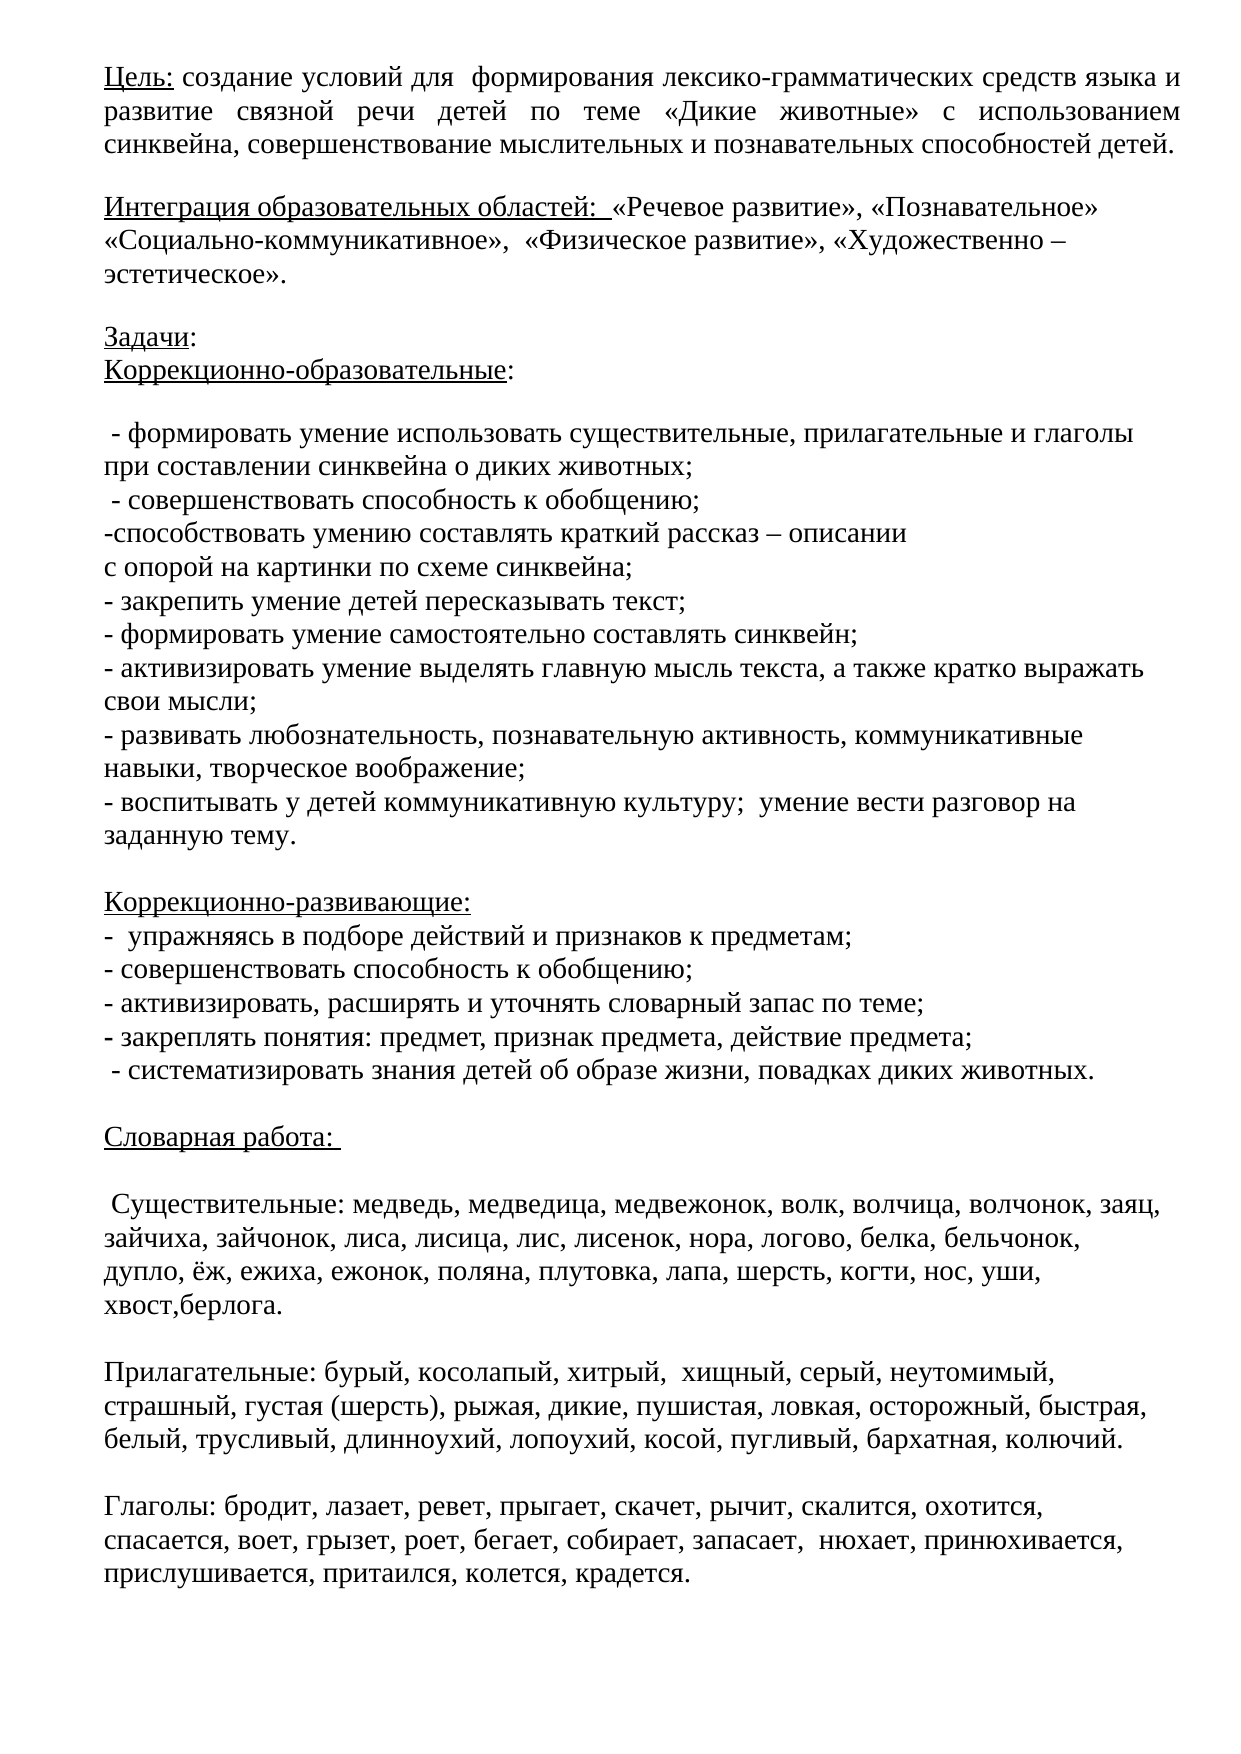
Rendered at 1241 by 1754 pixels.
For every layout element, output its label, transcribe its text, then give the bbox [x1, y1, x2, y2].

text Цель: создание условий для формирования лексико-грамматических средств языка и развитие связной речи детей по теме «Дикие животные» с использованием синквейна, совершенствование мыслительных и познавательных способностей детей. [103, 59, 1181, 160]
text Существительные: медведь, медведица, медвежонок, волк, волчица, волчонок, заяц, зайчиха, зайчонок, лиса, лисица, лис, лисенок, нора, логово, белка, бельчонок, дупло, ёж, ежиха, ежонок, поляна, плутовка, лапа, шерсть, когти, нос, уши, хвост,берлога. Прилагательные: бурый, косолапый, хитрый, хищный, серый, неутомимый, страшный, густая (шерсть), рыжая, дикие, пушистая, ловкая, осторожный, быстрая, белый, трусливый, длинноухий, лопоухий, косой, пугливый, бархатная, колючий. Глаголы: бродит, лазает, ревет, прыгает, скачет, рычит, скалится, охотится, спасается, воет, грызет, роет, бегает, собирает, запасает, нюхает, принюхивается, прислушивается, притаился, колется, крадется. [103, 1186, 1167, 1589]
text Коррекционно-развивающие: [103, 884, 1167, 918]
list - закреплять понятия: предмет, признак предмета, действие предмета; [103, 1019, 1167, 1052]
text Интеграция образовательных областей: «Речевое развитие», «Познавательное» «Социально-коммуникативное», «Физическое развитие», «Художественно – эстетическое». [103, 189, 1181, 289]
text Задачи: Коррекционно-образовательные: [103, 319, 1181, 386]
text -способствовать умению составлять краткий рассказ – описании с опорой на картинки по схеме синквейна; - закрепить умение детей пересказывать текст; [103, 516, 1167, 616]
list - совершенствовать способность к обобщению; [103, 952, 1167, 985]
list - активизировать, расширять и уточнять словарный запас по теме; [103, 985, 1167, 1019]
text Словарная работа: [103, 1119, 1167, 1153]
text - формировать умение использовать существительные, прилагательные и глаголы при составлении синквейна о диких животных; [103, 415, 1167, 482]
text - совершенствовать способность к обобщению; [103, 482, 1167, 516]
text - систематизировать знания детей об образе жизни, повадках диких животных. [103, 1052, 1167, 1086]
text - формировать умение самостоятельно составлять синквейн; [103, 616, 1167, 650]
list - упражняясь в подборе действий и признаков к предметам; [103, 918, 1167, 952]
text - активизировать умение выделять главную мысль текста, а также кратко выражать свои мысли; - развивать любознательность, познавательную активность, коммуникативные навыки, творческое воображение; - воспитывать у детей коммуникативную культуру; умение вести разговор на заданную тему. [103, 650, 1167, 851]
